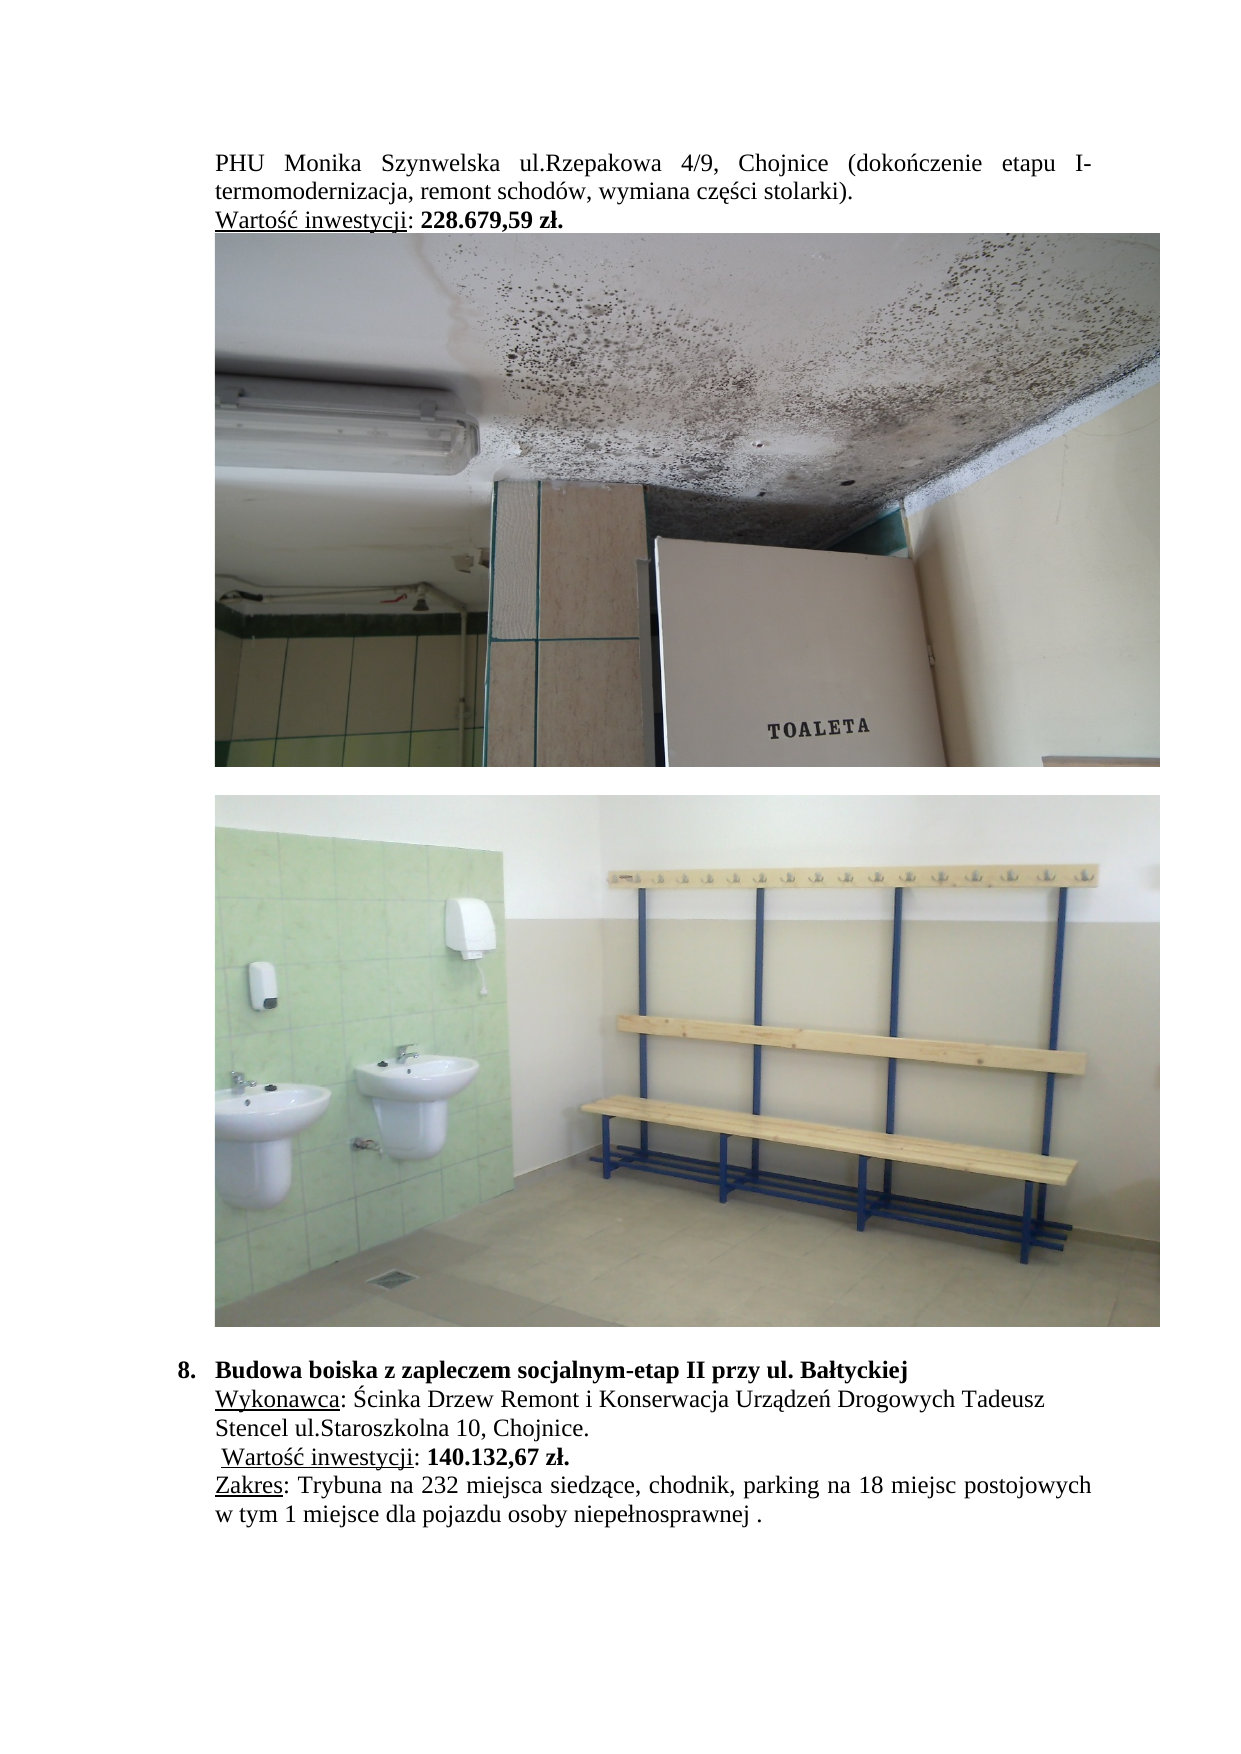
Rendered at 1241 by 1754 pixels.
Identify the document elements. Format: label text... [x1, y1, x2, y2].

picture [214, 233, 1160, 767]
list Zakres: Trybuna na 232 miejsca siedzące, chodnik, parking na 18 miejsc postojowych w tym 1 miejsce dla pojazdu osoby niepełnosprawnej . [215, 1470, 1093, 1528]
picture [214, 795, 1160, 1327]
list PHU Monika Szynwelska ul.Rzepakowa 4/9, Chojnice (dokończenie etapu I-termomodernizacja, remont schodów, wymiana części stolarki). [215, 148, 1093, 205]
list Budowa boiska z zapleczem socjalnym-etap II przy ul. Bałtyckiej [177, 1355, 1093, 1384]
list Wartość inwestycji: 228.679,59 zł. [215, 205, 1093, 233]
list Wartość inwestycji: 140.132,67 zł. [215, 1442, 1093, 1470]
list Wykonawca: Ścinka Drzew Remont i Konserwacja Urządzeń Drogowych Tadeusz Stencel ul.Staroszkolna 10, Chojnice. [215, 1384, 1093, 1442]
